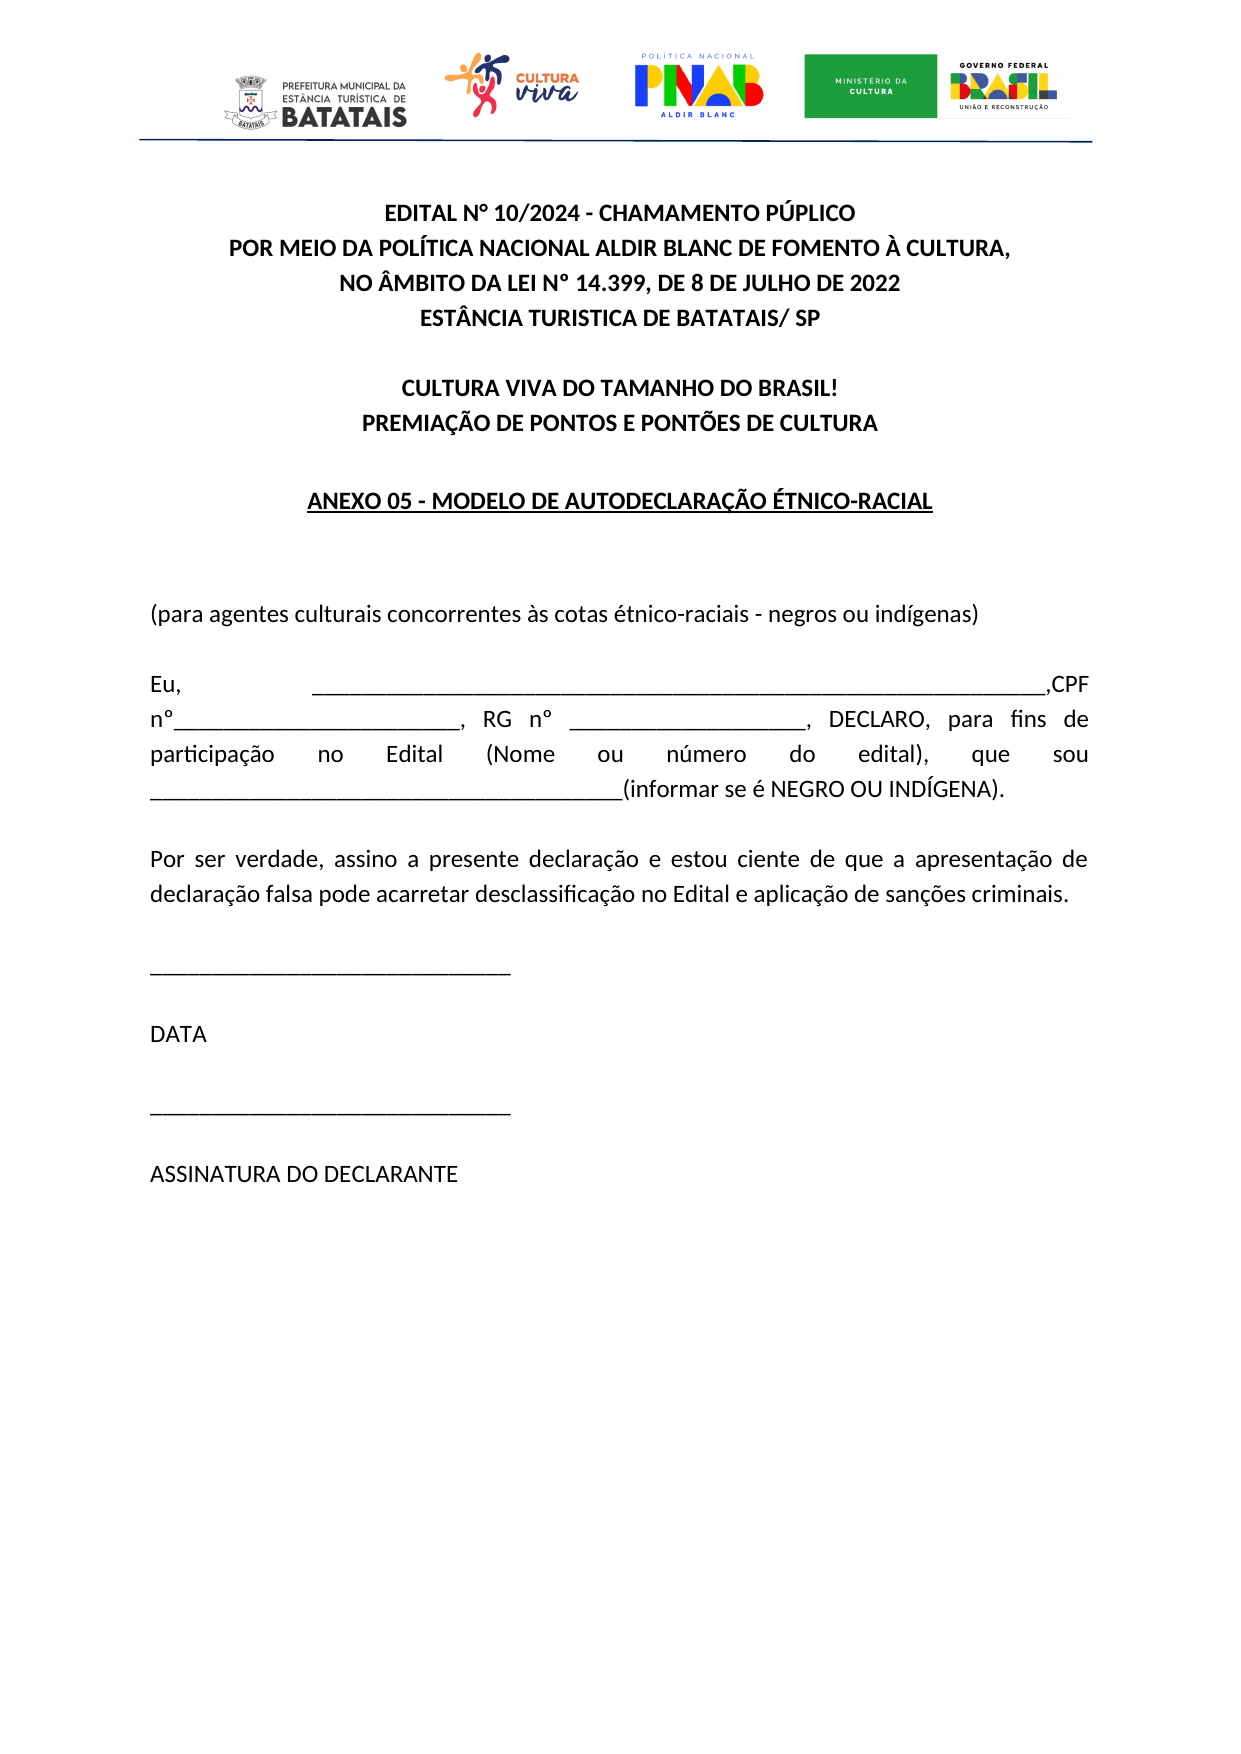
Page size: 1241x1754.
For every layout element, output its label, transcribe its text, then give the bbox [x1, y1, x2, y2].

text _____________________________ [150, 948, 1090, 978]
text PREMIAÇÃO DE PONTOS E PONTÕES DE CULTURA [150, 407, 1090, 437]
text _____________________________ [150, 1088, 1090, 1118]
text Eu, ___________________________________________________________,CPF nº_______________________, RG nº ___________________, DECLARO, para fins de participação no Edital (Nome ou número do edital), que sou ______________________________________(informar se é NEGRO OU INDÍGENA). [150, 668, 1090, 803]
picture [223, 44, 1081, 132]
text ESTÂNCIA TURISTICA DE BATATAIS/ SP [150, 302, 1090, 332]
text DATA [150, 1018, 1090, 1048]
text ANEXO 05 - MODELO DE AUTODECLARAÇÃO ÉTNICO-RACIAL [150, 485, 1090, 515]
text Por ser verdade, assino a presente declaração e estou ciente de que a apresentação de declaração falsa pode acarretar desclassificação no Edital e aplicação de sanções criminais. [150, 843, 1090, 908]
text NO ÂMBITO DA LEI Nº 14.399, DE 8 DE JULHO DE 2022 [150, 267, 1090, 297]
text EDITAL N° 10/2024 - CHAMAMENTO PÚPLICO [150, 197, 1090, 227]
text CULTURA VIVA DO TAMANHO DO BRASIL! [150, 372, 1090, 402]
text POR MEIO DA POLÍTICA NACIONAL ALDIR BLANC DE FOMENTO À CULTURA, [150, 232, 1090, 262]
text (para agentes culturais concorrentes às cotas étnico-raciais - negros ou indígenas) [150, 598, 1090, 628]
text ASSINATURA DO DECLARANTE [150, 1158, 1090, 1188]
